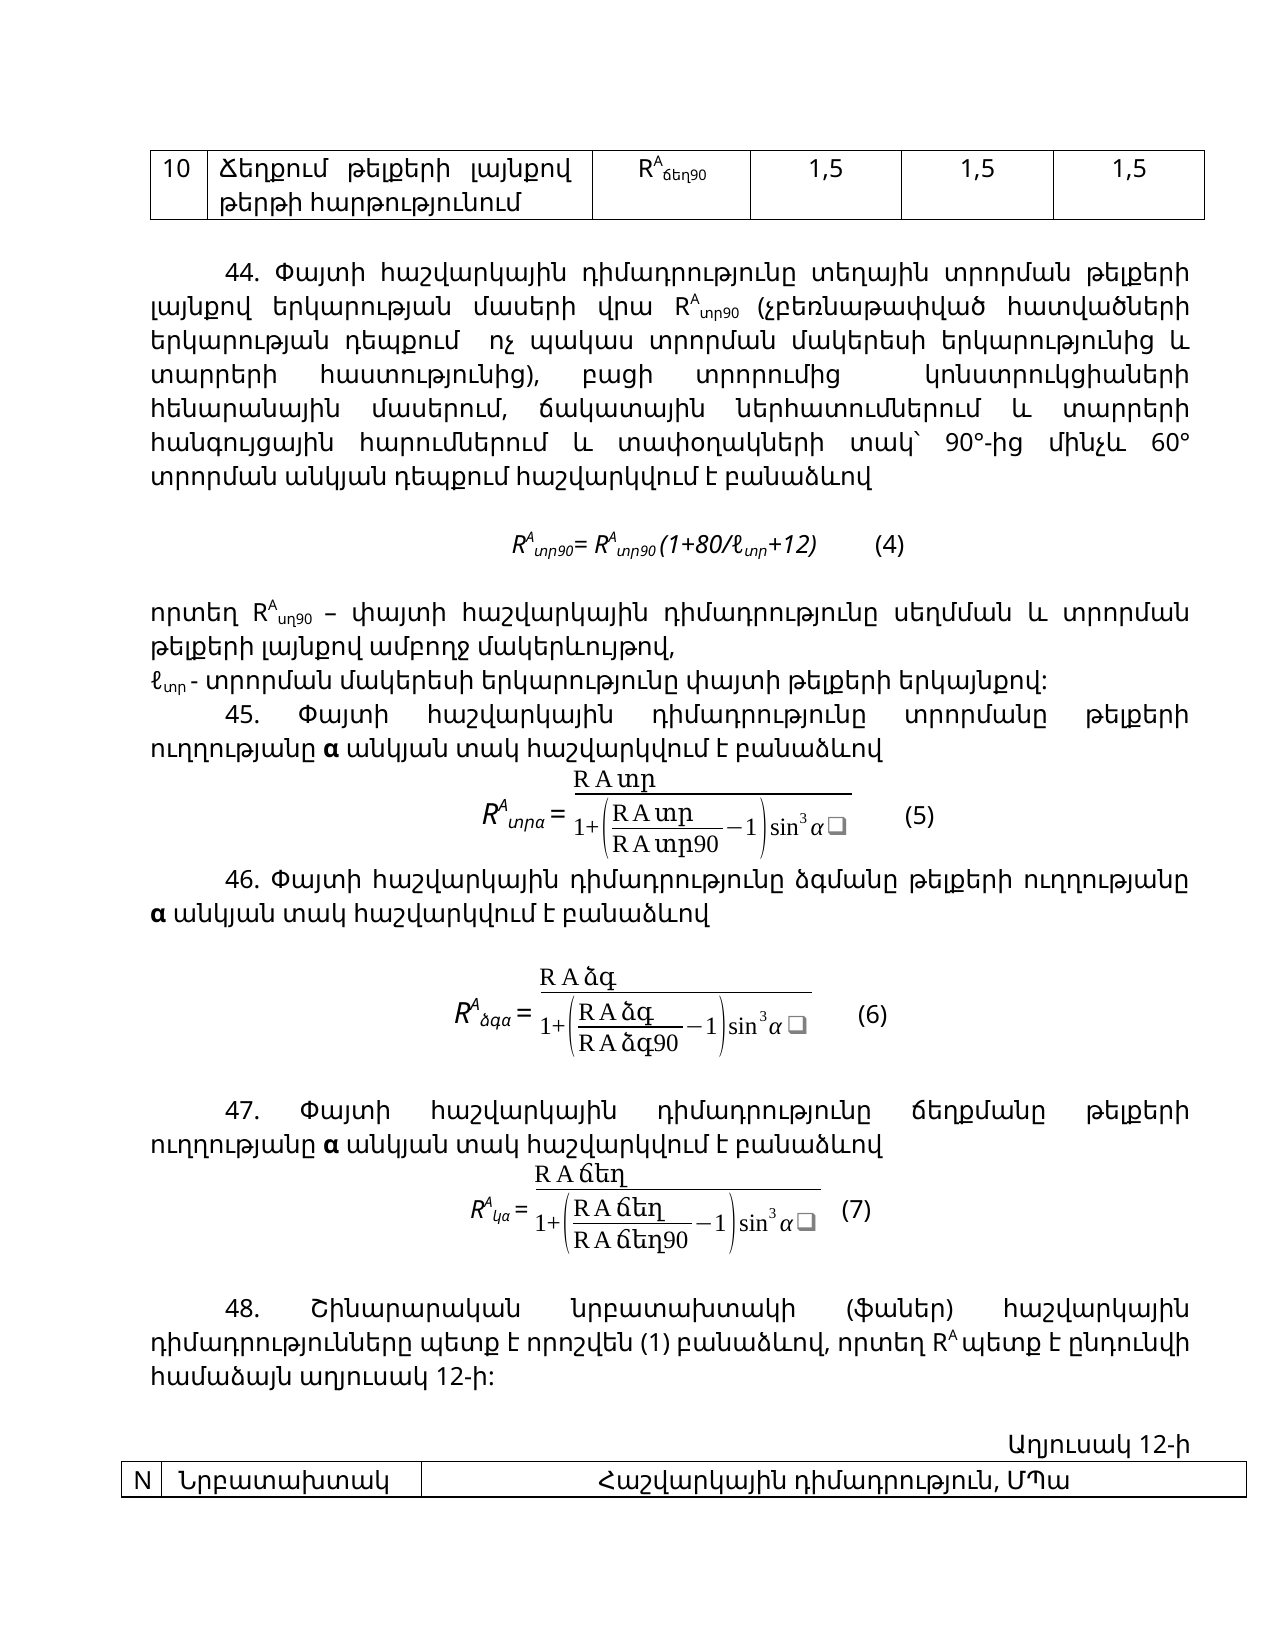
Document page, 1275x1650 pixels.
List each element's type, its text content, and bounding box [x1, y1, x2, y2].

text որտեղ RAսղ90 – փայտի հաշվարկային դիմադրությունը սեղմման և տրորման թելքերի լայնքով ամբողջ մակերևույթով, [150, 595, 1191, 663]
text RAձգα = (6) [150, 964, 1191, 1060]
table_cell 10 [151, 151, 207, 219]
text ℓտր - տրորման մակերեսի երկարությունը փայտի թելքերի երկայնքով: [150, 663, 1191, 697]
table_cell 1,5 [902, 151, 1053, 219]
table_header N [122, 1462, 161, 1496]
text 48. Շինարարական նրբատախտակի (ֆաներ) հաշվարկային դիմադրությունները պետք է որոշվեն (1) բանաձևով, որտեղ RA պետք է ընդունվի համաձայն աղյուսակ 12-ի: [150, 1291, 1191, 1393]
table_cell 1,5 [1054, 151, 1204, 219]
table_cell Ճեղքում թելքերի լայնքով թերթի հարթությունում [208, 151, 592, 219]
text RAտր90= RAտր90 (1+80/ℓտր+12) (4) [150, 527, 1191, 561]
text 47. Փայտի հաշվարկային դիմադրությունը ճեղքմանը թելքերի ուղղությանը α անկյան տակ հաշվարկվում է բանաձևով [150, 1092, 1191, 1161]
text Աղյուսակ 12-ի [150, 1427, 1191, 1461]
text 44. Փայտի հաշվարկային դիմադրությունը տեղային տրորման թելքերի լայնքով երկարության մասերի վրա RAտր90 (չբեռնաթափված հատվածների երկարության դեպքում ոչ պակաս տրորման մակերեսի երկարությունից և տարրերի հաստությունից), բացի տրորումից կոնստրուկցիաների հենարանային մասերում, ճակատային ներհատումներում և տարրերի հանգույցային հարումներում և տափօղակների տակ՝ 90°-ից մինչև 60° տրորման անկյան դեպքում հաշվարկվում է բանաձևով [150, 254, 1191, 493]
text 45. Փայտի հաշվարկային դիմադրությունը տրորմանը թելքերի ուղղությանը α անկյան տակ հաշվարկվում է բանաձևով [150, 697, 1191, 765]
table_cell 1,5 [751, 151, 901, 219]
text RAտրα = (5) [150, 765, 1191, 861]
table_header Հաշվարկային դիմադրություն, ՄՊա [422, 1462, 1246, 1496]
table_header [162, 1462, 421, 1496]
text RAկα = (7) [150, 1161, 1191, 1257]
table_cell RAճեղ90 [593, 151, 750, 219]
text 46. Փայտի հաշվարկային դիմադրությունը ձգմանը թելքերի ուղղությանը α անկյան տակ հաշվարկվում է բանաձևով [150, 861, 1191, 929]
